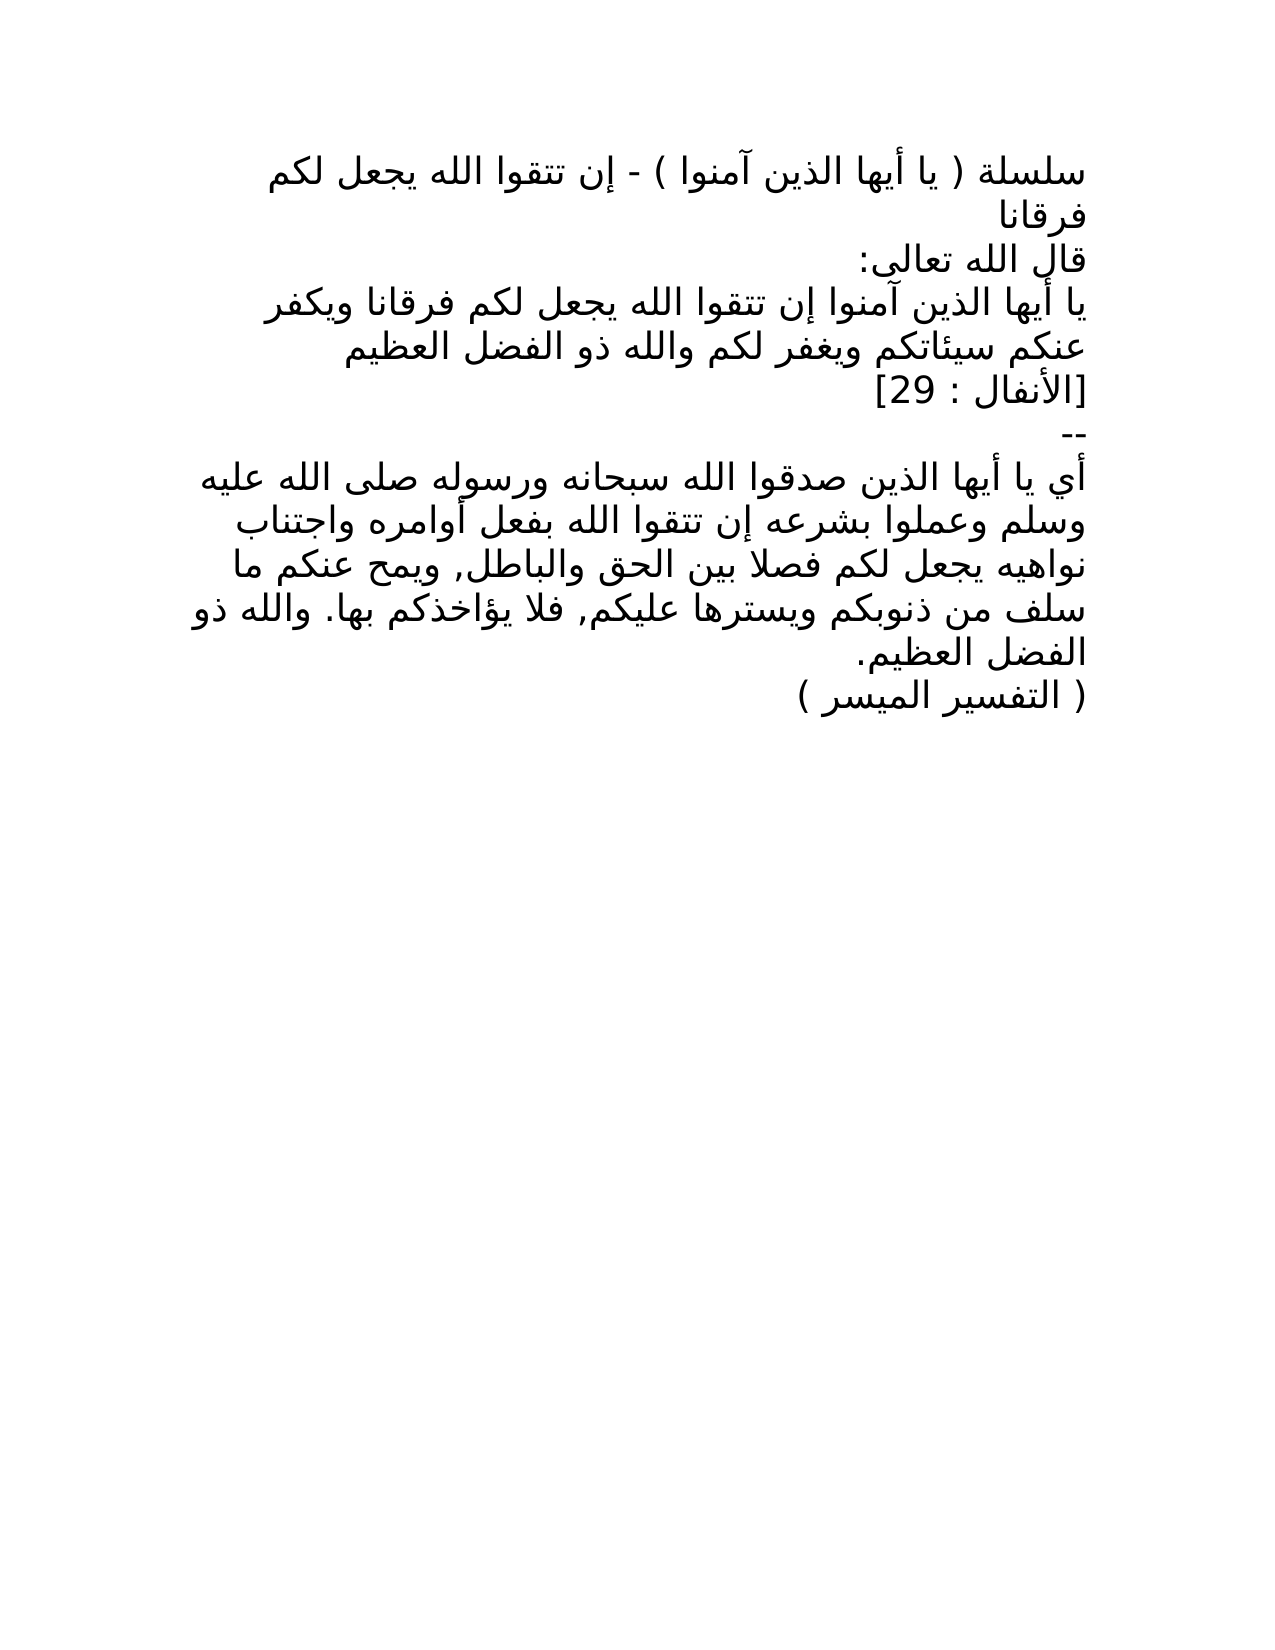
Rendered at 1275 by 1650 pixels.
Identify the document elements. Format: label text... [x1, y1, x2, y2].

text يا أيها الذين آمنوا إن تتقوا الله يجعل لكم فرقانا ويكفر عنكم سيئاتكم ويغفر لكم والله ذو الفضل العظيم [187, 281, 1087, 368]
text سلسلة ( يا أيها الذين آمنوا ) - إن تتقوا الله يجعل لكم فرقانا [187, 150, 1087, 237]
text ( التفسير الميسر ) [187, 674, 1087, 717]
text -- [187, 412, 1087, 456]
text قال الله تعالى: [187, 237, 1087, 281]
text [الأنفال : 29] [187, 368, 1087, 412]
text أي يا أيها الذين صدقوا الله سبحانه ورسوله صلى الله عليه وسلم وعملوا بشرعه إن تتقوا الله بفعل أوامره واجتناب نواهيه يجعل لكم فصلا بين الحق والباطل, ويمح عنكم ما سلف من ذنوبكم ويسترها عليكم, فلا يؤاخذكم بها. والله ذو الفضل العظيم. [187, 456, 1087, 674]
